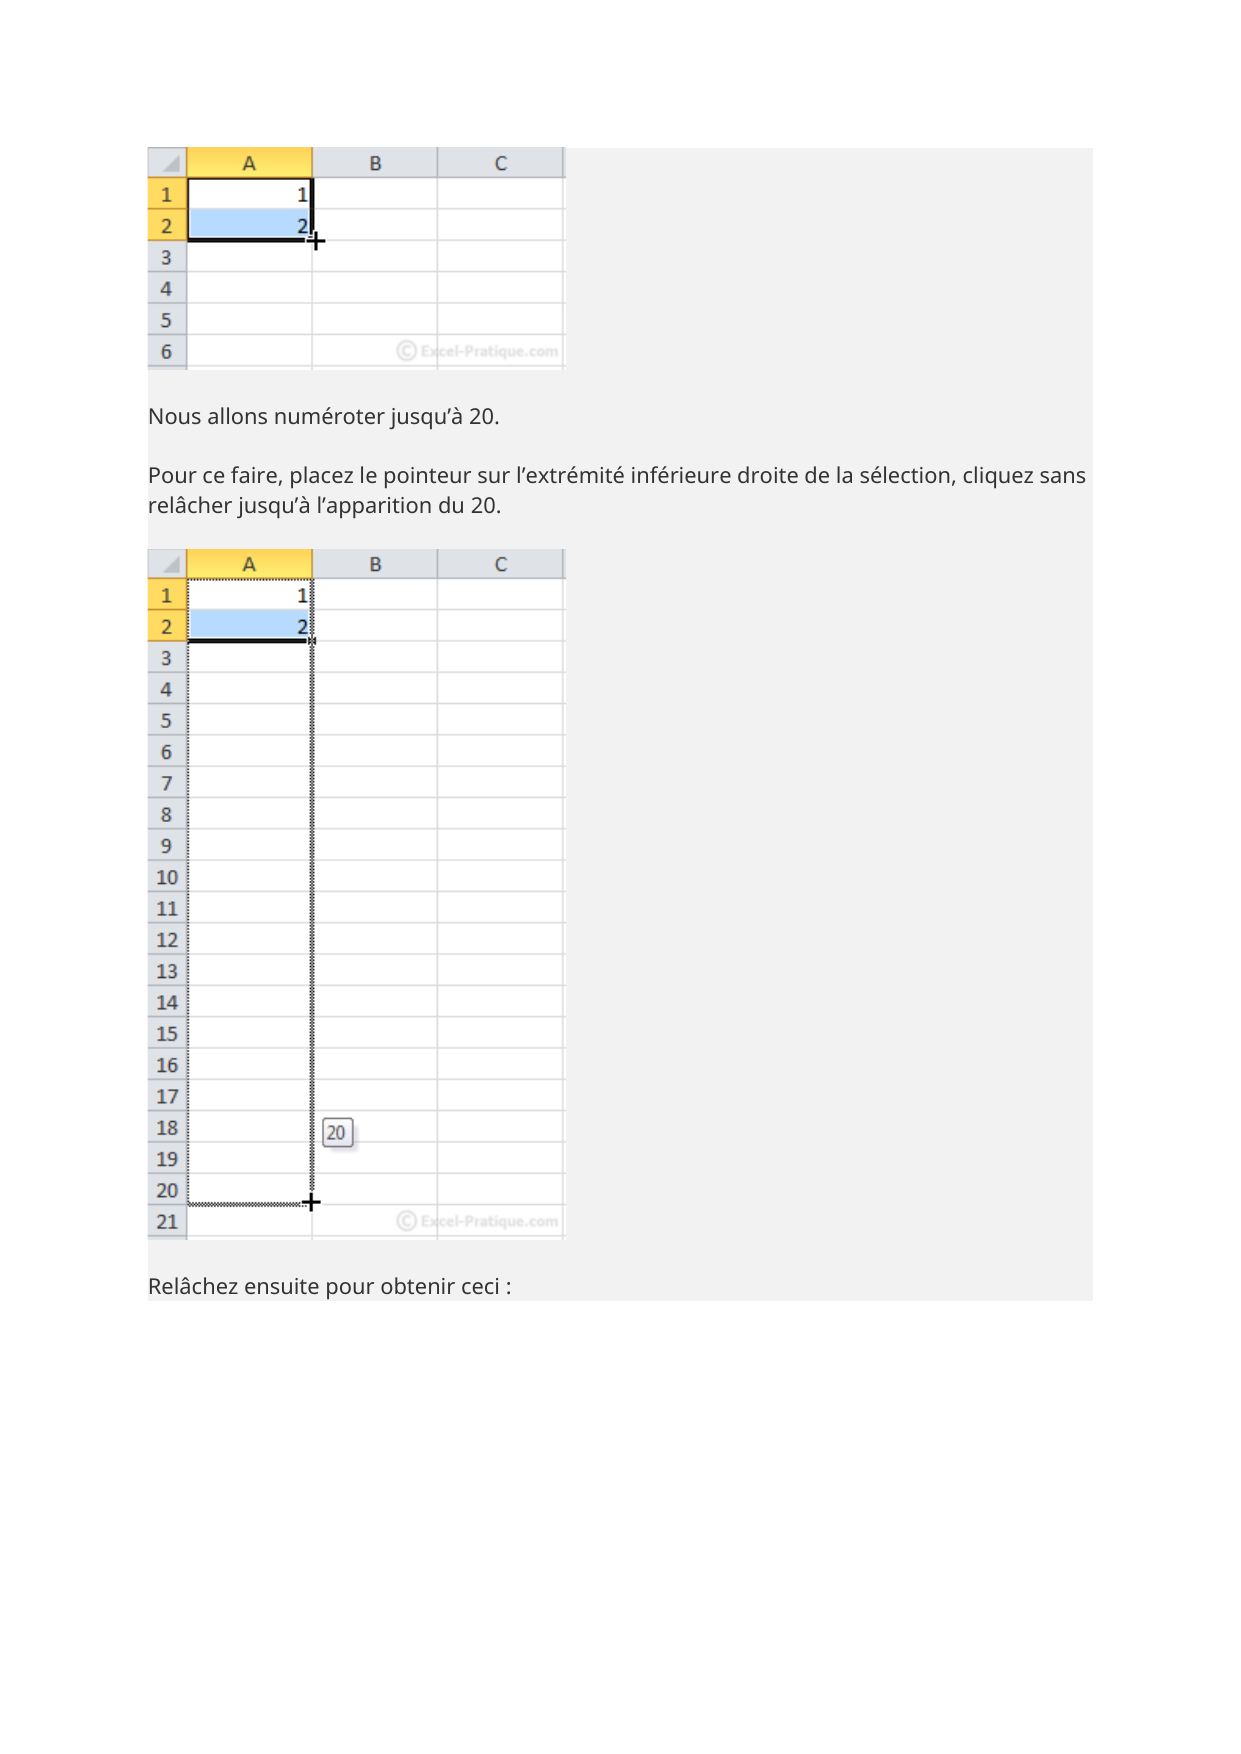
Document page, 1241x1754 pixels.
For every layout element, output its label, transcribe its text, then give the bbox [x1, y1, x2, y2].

picture [147, 549, 567, 1240]
text Relâchez ensuite pour obtenir ceci : [148, 1271, 1093, 1301]
text Pour ce faire, placez le pointeur sur l’extrémité inférieure droite de la sélection, cliquez sans relâcher jusqu’à l’apparition du 20. [148, 460, 1093, 520]
picture [147, 147, 567, 370]
text Nous allons numéroter jusqu’à 20. [148, 401, 1093, 431]
